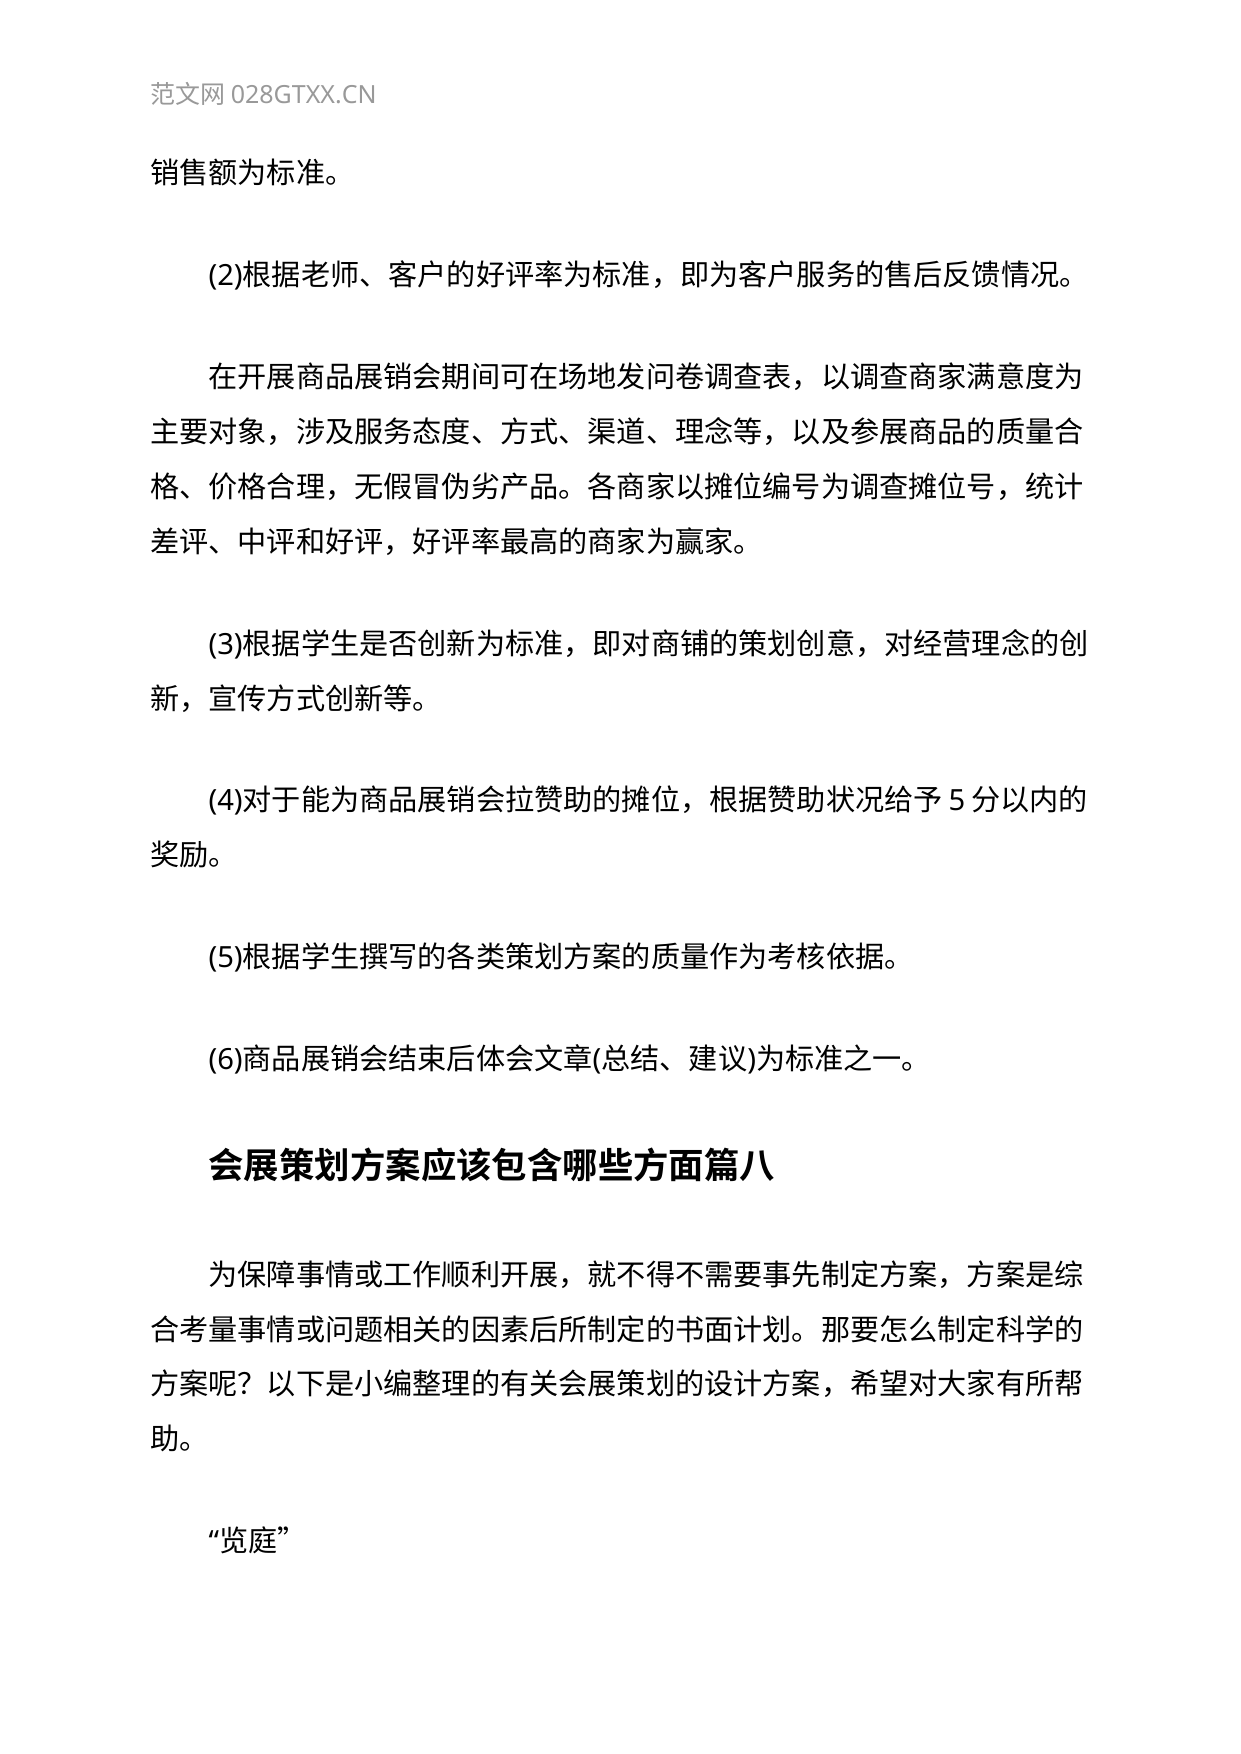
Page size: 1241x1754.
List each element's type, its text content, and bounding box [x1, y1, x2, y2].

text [150, 150, 1090, 192]
text (2)根据老师、客户的好评率为标准，即为客户服务的售后反馈情况。 [150, 252, 1090, 294]
text (3)根据学生是否创新为标准，即对商铺的策划创意，对经营理念的创新，宣传方式创新等。 [150, 620, 1090, 717]
text (5)根据学生撰写的各类策划方案的质量作为考核依据。 [150, 934, 1090, 976]
text (4)对于能为商品展销会拉赞助的摊位，根据赞助状况给予5分以内的奖励。 [150, 777, 1090, 874]
text (6)商品展销会结束后体会文章(总结、建议)为标准之一。 [150, 1036, 1090, 1078]
text 会展策划方案应该包含哪些方面篇八 [150, 1138, 1090, 1189]
text 在开展商品展销会期间可在场地发问卷调查表，以调查商家满意度为主要对象，涉及服务态度、方式、渠道、理念等，以及参展商品的质量合格、价格合理，无假冒伪劣产品。各商家以摊位编号为调查摊位号，统计差评、中评和好评，好评率最高的商家为赢家。 [150, 354, 1090, 561]
text “览庭” [150, 1518, 1090, 1560]
text 为保障事情或工作顺利开展，就不得不需要事先制定方案，方案是综合考量事情或问题相关的因素后所制定的书面计划。那要怎么制定科学的方案呢？以下是小编整理的有关会展策划的设计方案，希望对大家有所帮助。 [150, 1251, 1090, 1458]
